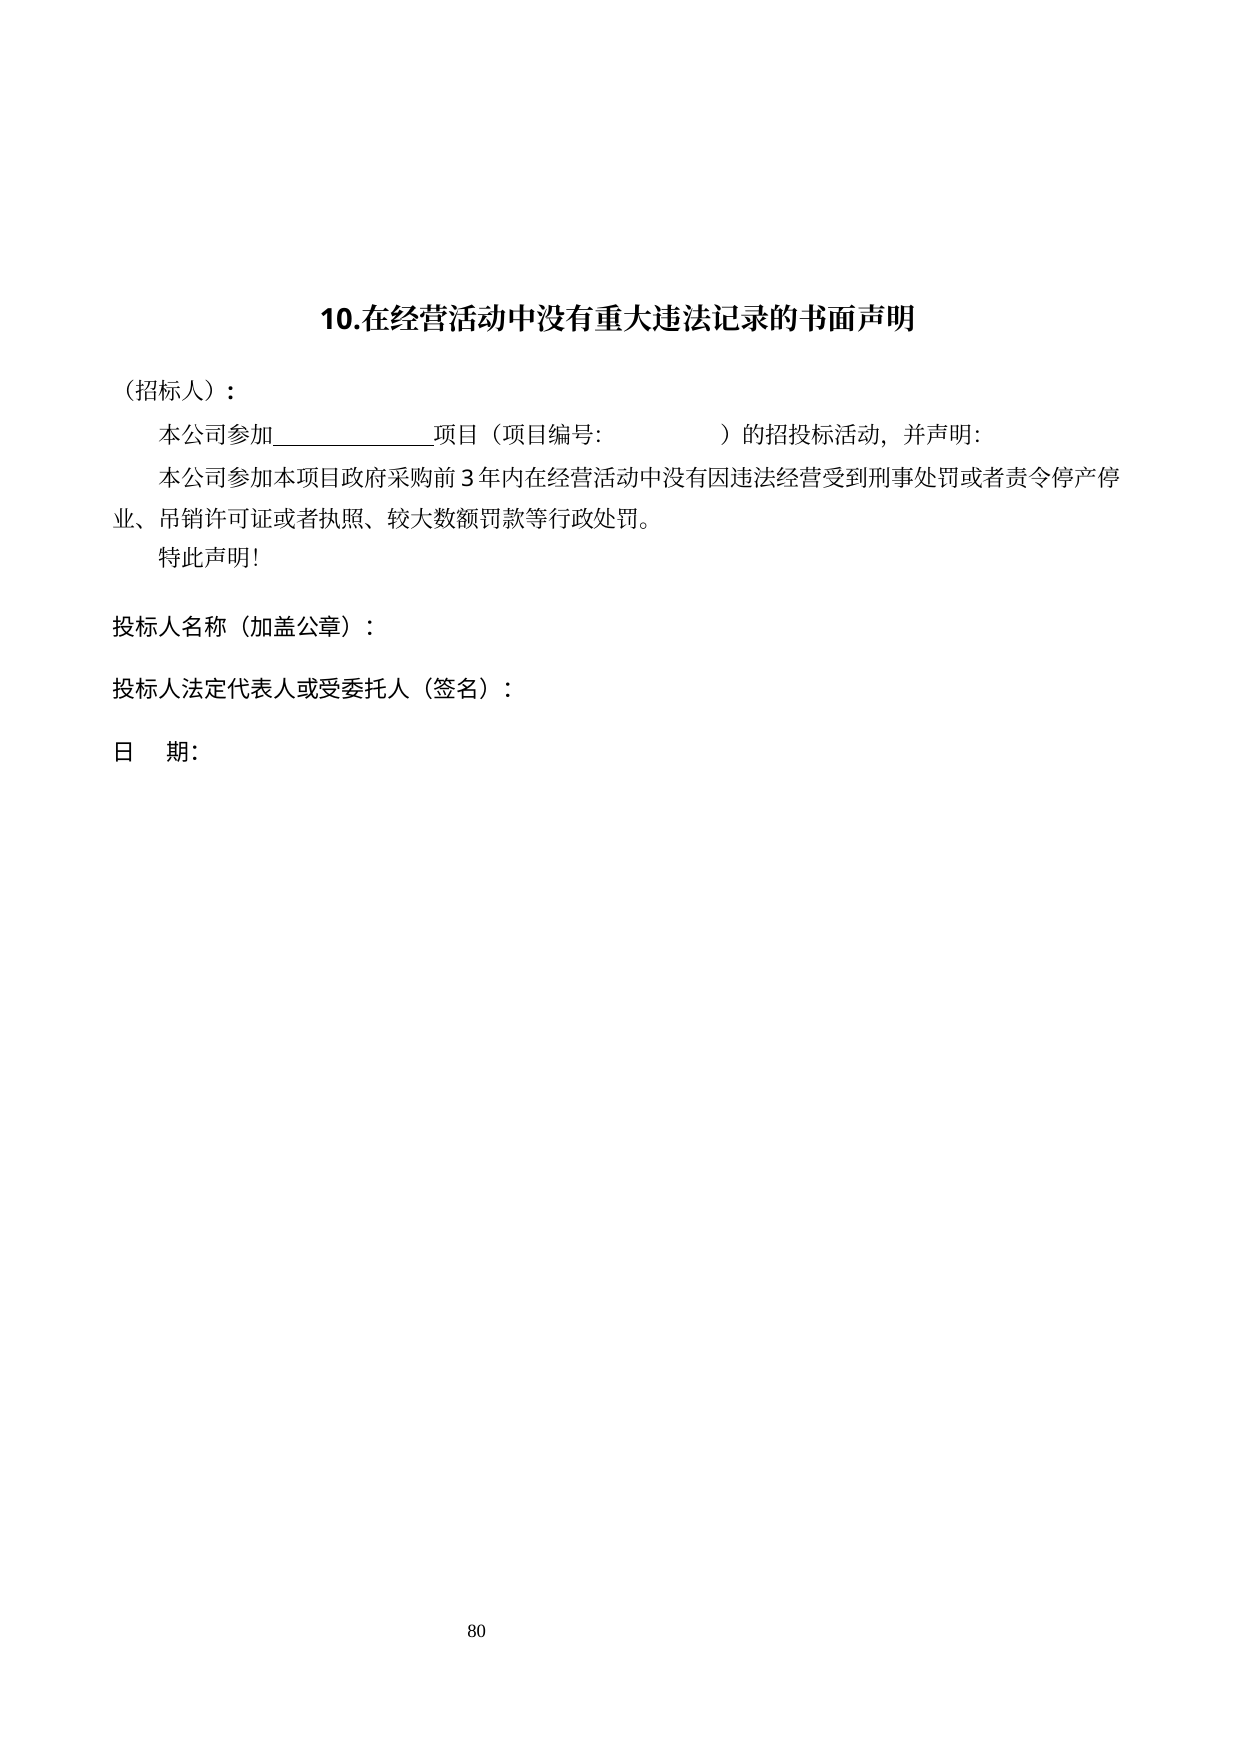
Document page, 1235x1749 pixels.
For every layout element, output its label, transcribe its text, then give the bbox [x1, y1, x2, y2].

text 本公司参加 项目（项目编号： ）的招投标活动，并声明： [112, 422, 1122, 448]
text （招标人）: [112, 375, 1122, 406]
text 投标人法定代表人或受委托人（签名）： [112, 647, 1122, 710]
text 投标人名称（加盖公章）： [112, 585, 1122, 647]
text 日 期： [112, 710, 1122, 772]
text 10.在经营活动中没有重大违法记录的书面声明 [112, 298, 1122, 338]
text 特此声明！ [112, 545, 1122, 572]
text 本公司参加本项目政府采购前3年内在经营活动中没有因违法经营受到刑事处罚或者责令停产停业、吊销许可证或者执照、较大数额罚款等行政处罚。 [112, 462, 1122, 532]
